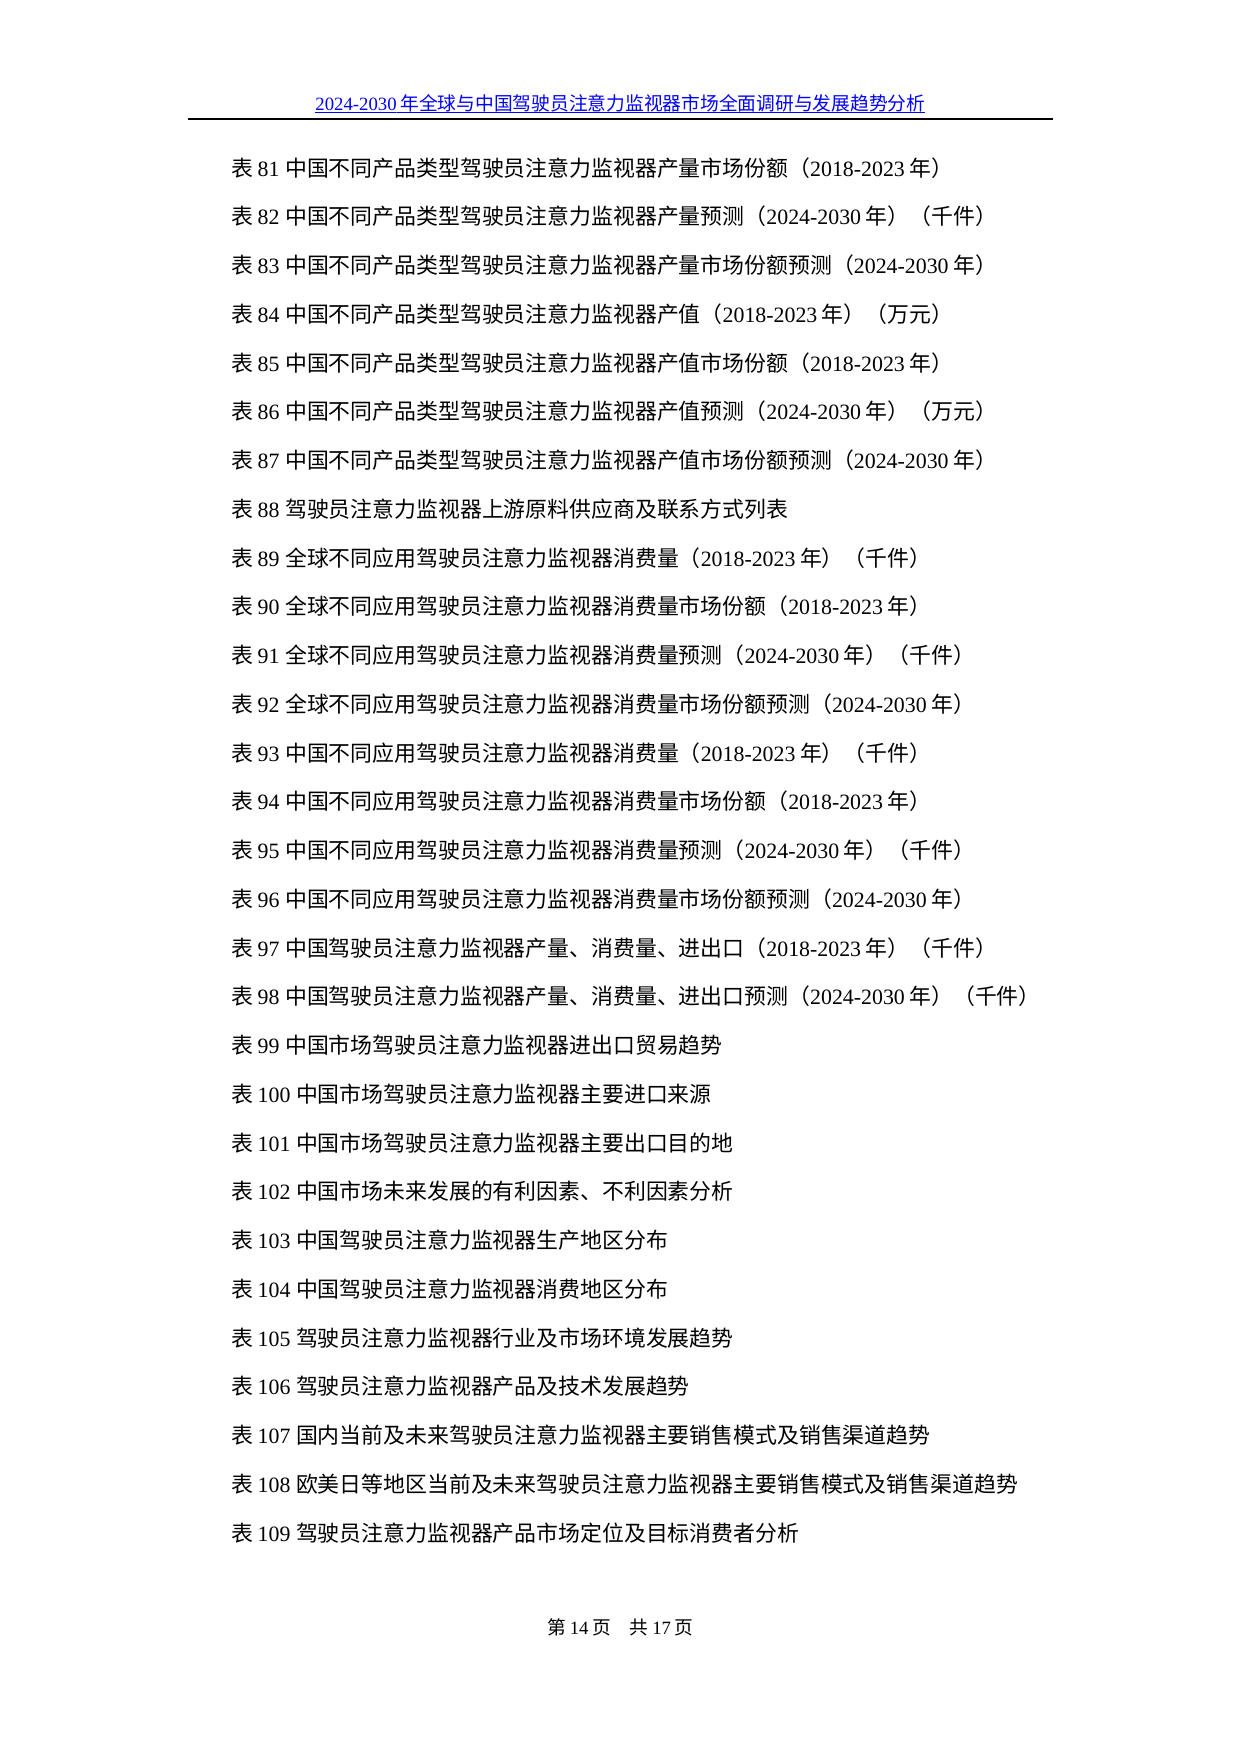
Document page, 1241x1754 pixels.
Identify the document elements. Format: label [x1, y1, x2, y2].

text [187, 150, 1053, 1548]
